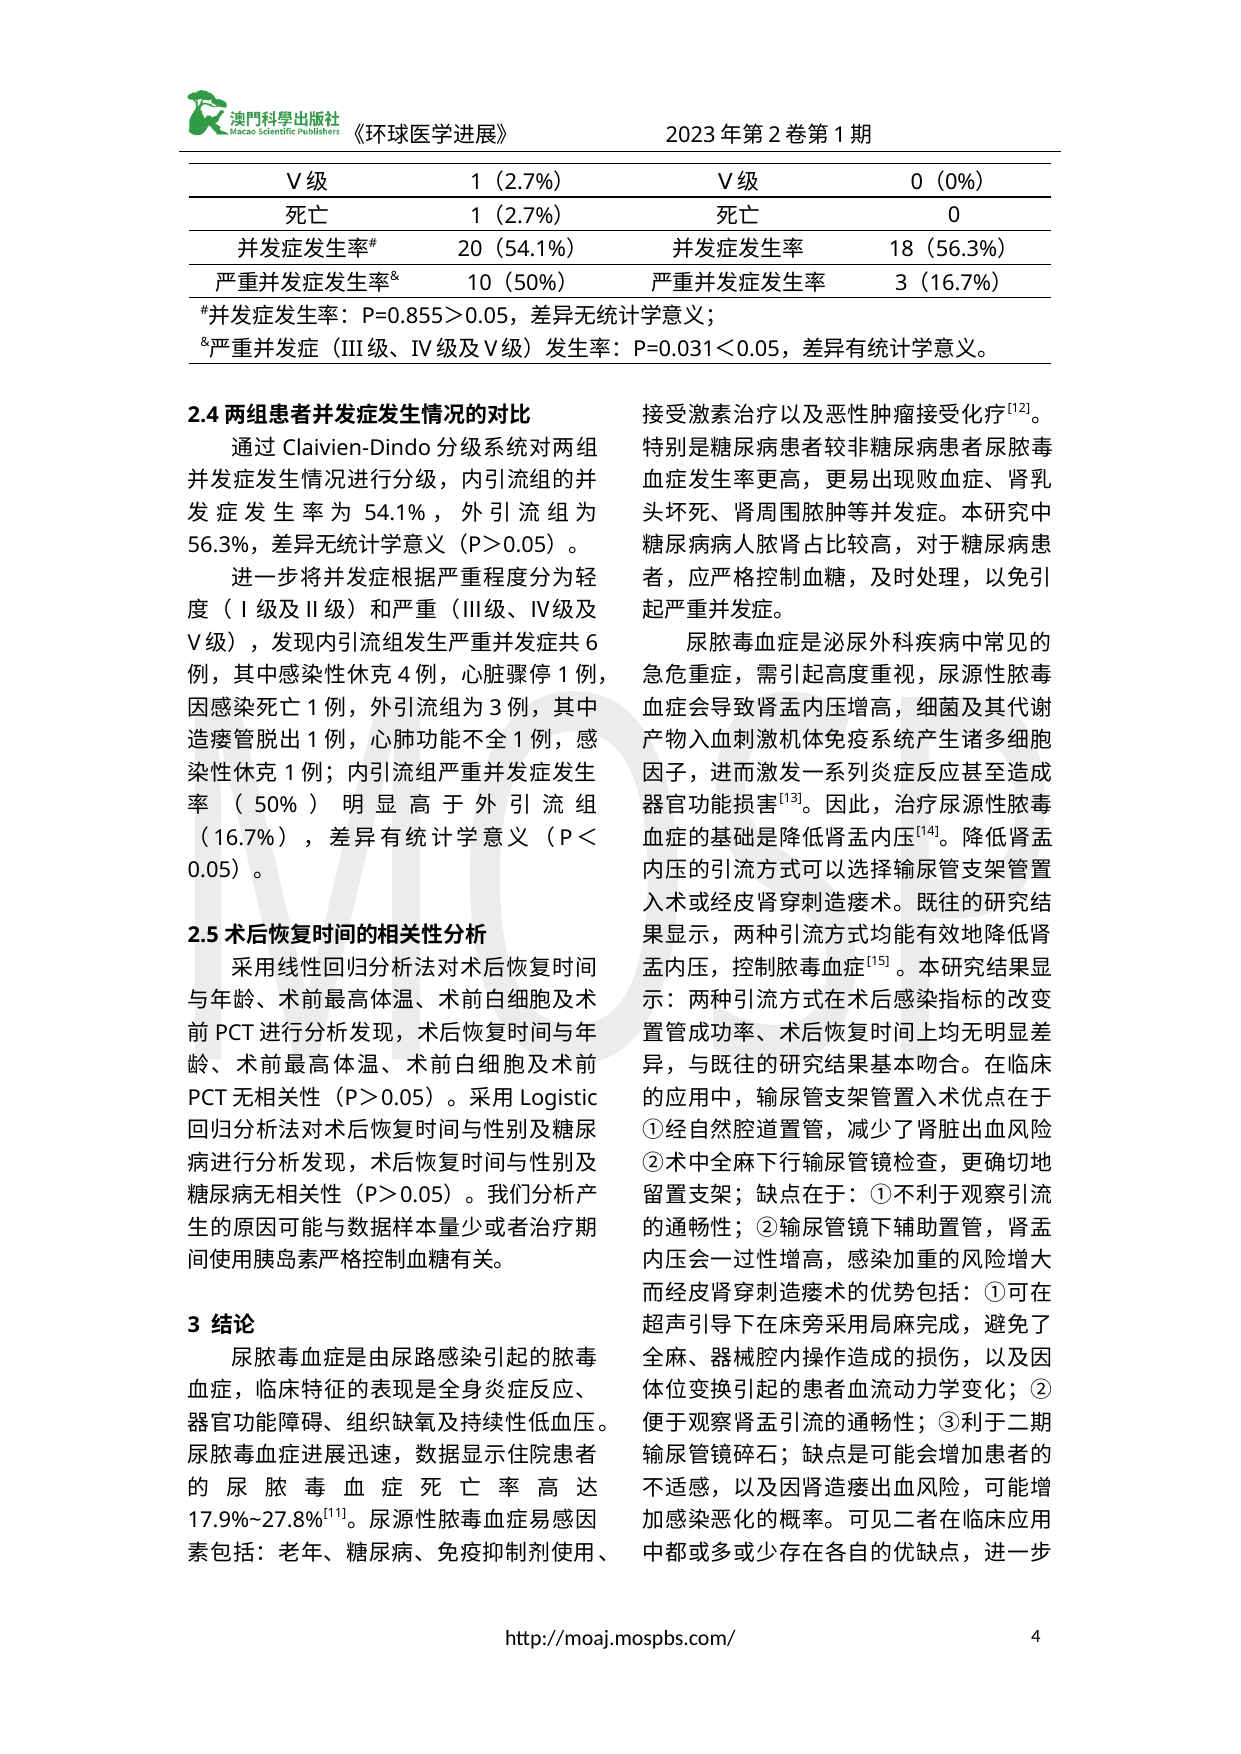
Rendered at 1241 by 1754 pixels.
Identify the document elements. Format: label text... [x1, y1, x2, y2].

text 采用线性回归分析法对术后恢复时间与年龄、术前最高体温、术前白细胞及术前PCT进行分析发现，术后恢复时间与年龄、术前最高体温、术前白细胞及术前PCT无相关性（P＞0.05）。采用Logistic回归分析法对术后恢复时间与性别及糖尿病进行分析发现，术后恢复时间与性别及糖尿病无相关性（P＞0.05）。我们分析产生的原因可能与数据样本量少或者治疗期间使用胰岛素严格控制血糖有关。 [187, 949, 598, 1274]
table_cell Ⅴ级 [189, 164, 425, 196]
table_cell #并发症发生率：P=0.855＞0.05，差异无统计学意义； &严重并发症（III级、IV级及V级）发生率：P=0.031＜0.05，差异有统计学意义。 [189, 298, 1051, 363]
text 尿脓毒血症是由尿路感染引起的脓毒血症，临床特征的表现是全身炎症反应、器官功能障碍、组织缺氧及持续性低血压。尿脓毒血症进展迅速，数据显示住院患者的尿脓毒血症死亡率高达17.9%~27.8%[11]。尿源性脓毒血症易感因素包括：老年、糖尿病、免疫抑制剂使用、接受激素治疗以及恶性肿瘤接受化疗[12]。特别是糖尿病患者较非糖尿病患者尿脓毒血症发生率更高，更易出现败血症、肾乳头坏死、肾周围脓肿等并发症。本研究中糖尿病病人脓肾占比较高，对于糖尿病患者，应严格控制血糖，及时处理，以免引起严重并发症。 [187, 1339, 598, 1567]
table_cell 0（0%） [856, 164, 1051, 196]
table_cell Ⅴ级 [620, 164, 856, 196]
text 进一步将并发症根据严重程度分为轻度（Ⅰ级及Ⅱ级）和严重（Ⅲ级、Ⅳ级及V级），发现内引流组发生严重并发症共6例，其中感染性休克4例，心脏骤停1例，因感染死亡1例，外引流组为3例，其中造瘘管脱出1例，心肺功能不全1例，感染性休克1例；内引流组严重并发症发生率（50%）明显高于外引流组（16.7%），差异有统计学意义（P＜0.05）。 [187, 559, 598, 884]
table_cell 严重并发症发生率& [189, 265, 425, 297]
table_cell 10（50%） [425, 265, 620, 297]
table_cell 严重并发症发生率 [620, 265, 856, 297]
table_cell 死亡 [620, 198, 856, 230]
table_cell 3（16.7%） [856, 265, 1051, 297]
table_cell 并发症发生率 [620, 231, 856, 263]
table_cell 18（56.3%） [856, 231, 1051, 263]
text 通过Claivien-Dindo分级系统对两组并发症发生情况进行分级，内引流组的并发症发生率为54.1%，外引流组为56.3%，差异无统计学意义（P＞0.05）。 [187, 429, 598, 559]
table_cell 1（2.7%） [425, 164, 620, 196]
text 尿脓毒血症是由尿路感染引起的脓毒血症，临床特征的表现是全身炎症反应、器官功能障碍、组织缺氧及持续性低血压。尿脓毒血症进展迅速，数据显示住院患者的尿脓毒血症死亡率高达17.9%~27.8%[11]。尿源性脓毒血症易感因素包括：老年、糖尿病、免疫抑制剂使用、接受激素治疗以及恶性肿瘤接受化疗[12]。特别是糖尿病患者较非糖尿病患者尿脓毒血症发生率更高，更易出现败血症、肾乳头坏死、肾周围脓肿等并发症。本研究中糖尿病病人脓肾占比较高，对于糖尿病患者，应严格控制血糖，及时处理，以免引起严重并发症。 [642, 397, 1053, 624]
text 2.4 两组患者并发症发生情况的对比 [187, 397, 598, 429]
table_cell 死亡 [189, 198, 425, 230]
table_cell 1（2.7%） [425, 198, 620, 230]
table_cell 并发症发生率# [189, 231, 425, 263]
picture [187, 90, 340, 143]
table_cell 20（54.1%） [425, 231, 620, 263]
table_cell 0 [856, 198, 1051, 230]
text 3 结论 [187, 1307, 598, 1339]
text 2.5 术后恢复时间的相关性分析 [187, 917, 598, 949]
